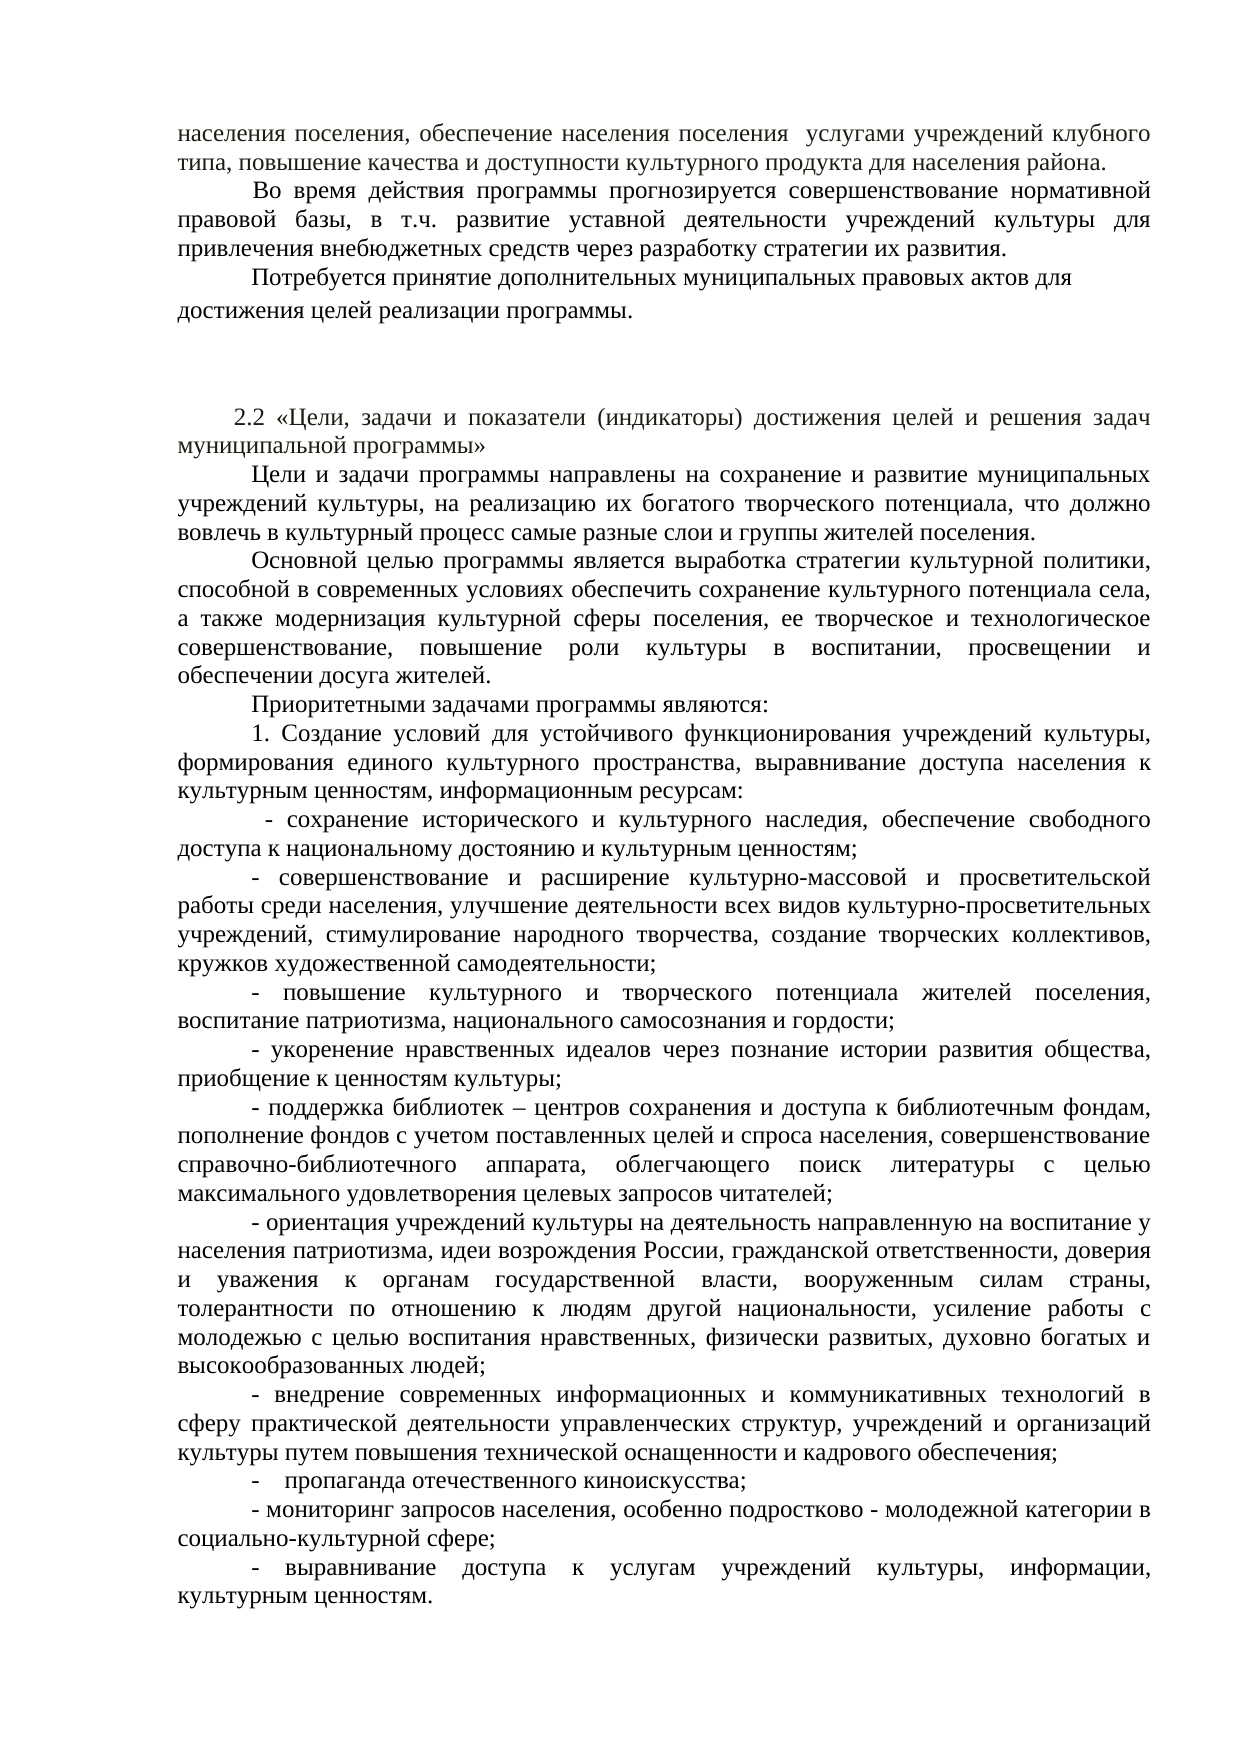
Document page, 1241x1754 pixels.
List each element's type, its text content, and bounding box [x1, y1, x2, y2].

text - укоренение нравственных идеалов через познание истории развития общества, приобщение к ценностям культуры; [177, 1034, 1152, 1092]
text - внедрение современных информационных и коммуникативных технологий в сферу практической деятельности управленческих структур, учреждений и организаций культуры путем повышения технической оснащенности и кадрового обеспечения; [177, 1379, 1152, 1466]
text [177, 118, 1152, 176]
text - ориентация учреждений культуры на деятельность направленную на воспитание у населения патриотизма, идеи возрождения России, гражданской ответственности, доверия и уважения к органам государственной власти, вооруженным силам страны, толерантности по отношению к людям другой национальности, усиление работы с молодежью с целью воспитания нравственных, физически развитых, духовно богатых и высокообразованных людей; [177, 1207, 1152, 1379]
text Основной целью программы является выработка стратегии культурной политики, способной в современных условиях обеспечить сохранение культурного потенциала села, а также модернизация культурной сферы поселения, ее творческое и технологическое совершенствование, повышение роли культуры в воспитании, просвещении и обеспечении досуга жителей. [177, 546, 1152, 689]
text - пропаганда отечественного киноискусства; [177, 1466, 1152, 1494]
text - мониторинг запросов населения, особенно подростково - молодежной категории в социально-культурной сфере; [177, 1494, 1152, 1552]
text - поддержка библиотек – центров сохранения и доступа к библиотечным фондам, пополнение фондов с учетом поставленных целей и спроса населения, совершенствование справочно-библиотечного аппарата, облегчающего поиск литературы с целью максимального удовлетворения целевых запросов читателей; [177, 1092, 1152, 1207]
text 1. Создание условий для устойчивого функционирования учреждений культуры, формирования единого культурного пространства, выравнивание доступа населения к культурным ценностям, информационным ресурсам: [177, 718, 1152, 804]
text 2.2 «Цели, задачи и показатели (индикаторы) достижения целей и решения задач муниципальной программы» [177, 402, 1152, 459]
text Во время действия программы прогнозируется совершенствование нормативной правовой базы, в т.ч. развитие уставной деятельности учреждений культуры для привлечения внебюджетных средств через разработку стратегии их развития. [177, 176, 1152, 262]
text - повышение культурного и творческого потенциала жителей поселения, воспитание патриотизма, национального самосознания и гордости; [177, 977, 1152, 1034]
text - сохранение исторического и культурного наследия, обеспечение свободного доступа к национальному достоянию и культурным ценностям; [177, 804, 1152, 862]
text Цели и задачи программы направлены на сохранение и развитие муниципальных учреждений культуры, на реализацию их богатого творческого потенциала, что должно вовлечь в культурный процесс самые разные слои и группы жителей поселения. [177, 459, 1152, 546]
text Приоритетными задачами программы являются: [177, 689, 1152, 718]
text Потребуется принятие дополнительных муниципальных правовых актов для достижения целей реализации программы. [177, 262, 1152, 324]
text - выравнивание доступа к услугам учреждений культуры, информации, культурным ценностям. [177, 1552, 1152, 1609]
text - совершенствование и расширение культурно-массовой и просветительской работы среди населения, улучшение деятельности всех видов культурно-просветительных учреждений, стимулирование народного творчества, создание творческих коллективов, кружков художественной самодеятельности; [177, 862, 1152, 977]
